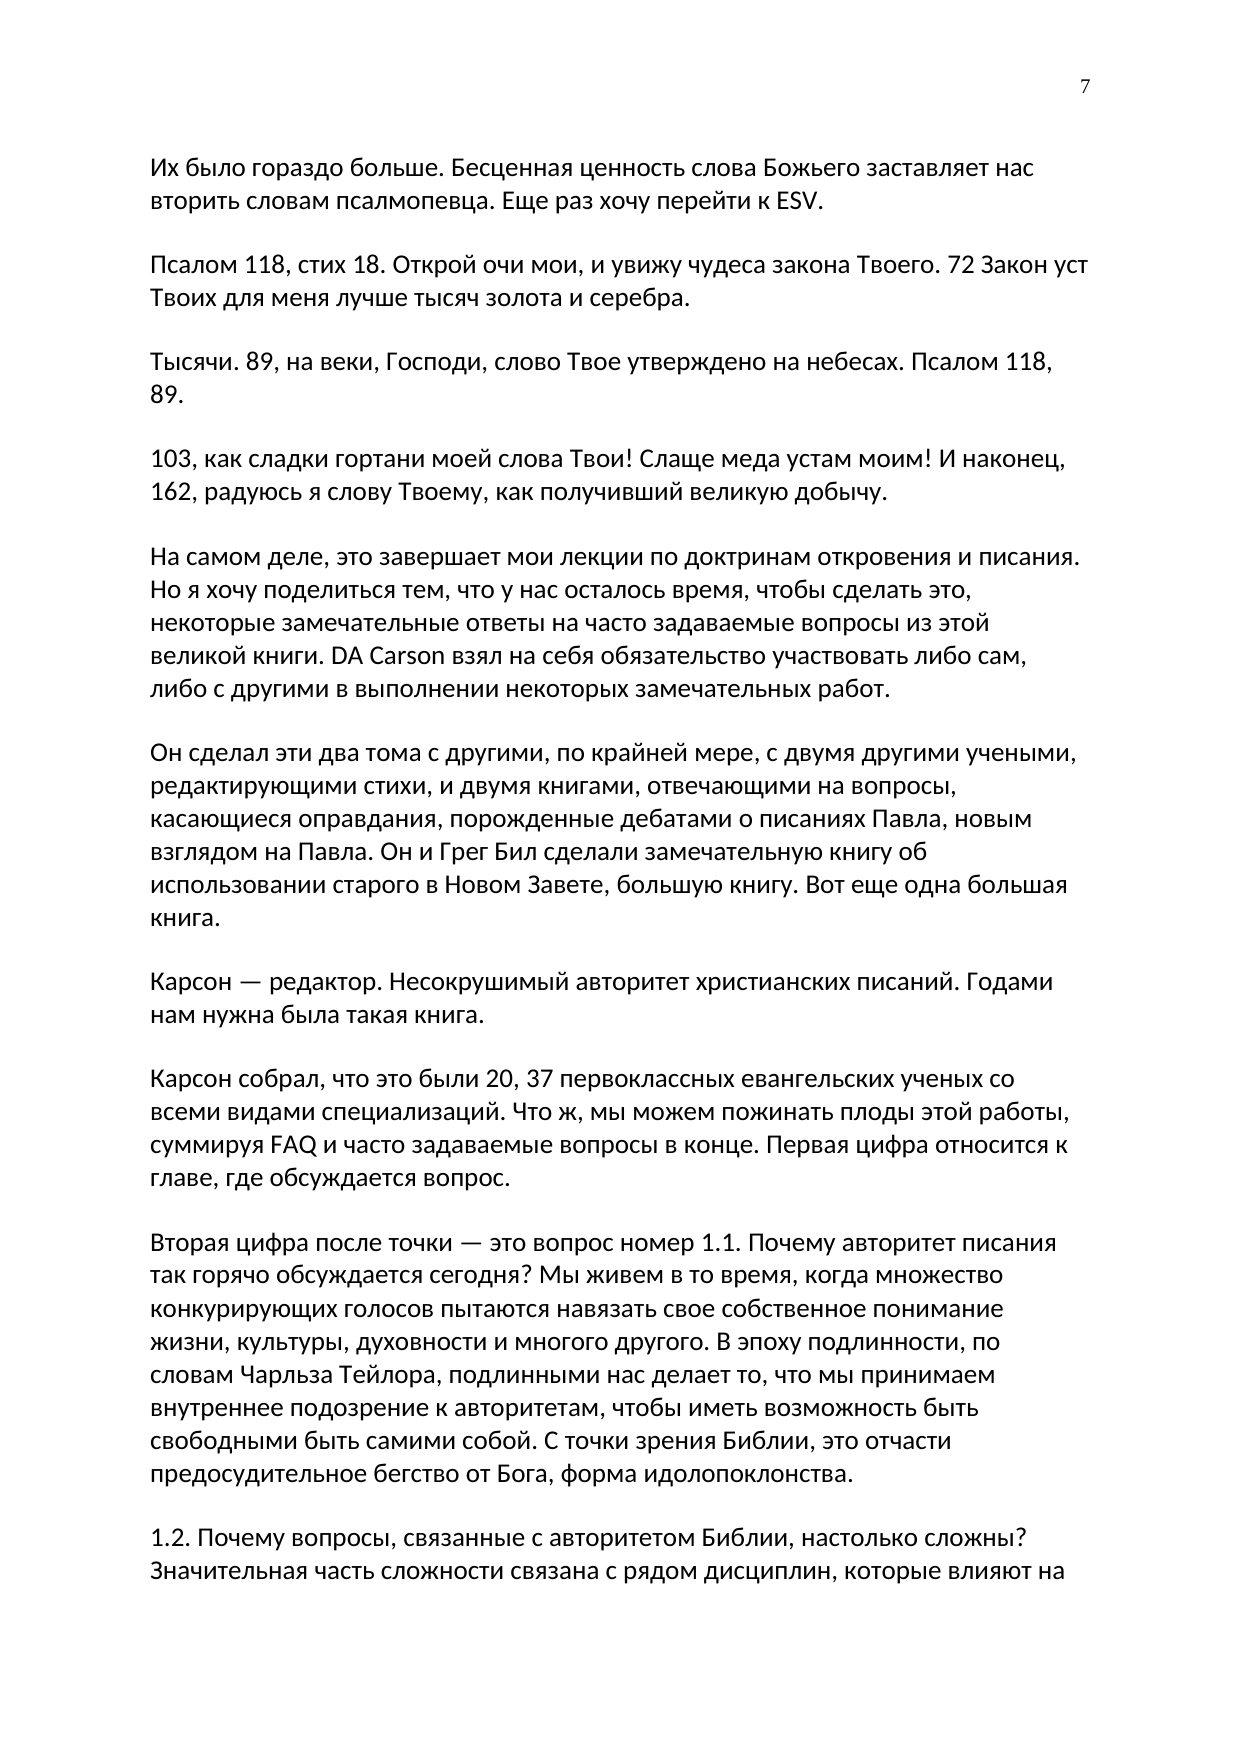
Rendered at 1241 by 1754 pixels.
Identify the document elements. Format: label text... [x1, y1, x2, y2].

text На самом деле, это завершает мои лекции по доктринам откровения и писания. Но я хочу поделиться тем, что у нас осталось время, чтобы сделать это, некоторые замечательные ответы на часто задаваемые вопросы из этой великой книги. DA Carson взял на себя обязательство участвовать либо сам, либо с другими в выполнении некоторых замечательных работ. [150, 539, 1090, 704]
text Тысячи. 89, на веки, Господи, слово Твое утверждено на небесах. Псалом 118, 89. [150, 344, 1090, 410]
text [150, 1520, 1090, 1586]
text Он сделал эти два тома с другими, по крайней мере, с двумя другими учеными, редактирующими стихи, и двумя книгами, отвечающими на вопросы, касающиеся оправдания, порожденные дебатами о писаниях Павла, новым взглядом на Павла. Он и Грег Бил сделали замечательную книгу об использовании старого в Новом Завете, большую книгу. Вот еще одна большая книга. [150, 735, 1090, 933]
text Карсон — редактор. Несокрушимый авторитет христианских писаний. Годами нам нужна была такая книга. [150, 964, 1090, 1030]
text Их было гораздо больше. Бесценная ценность слова Божьего заставляет нас вторить словам псалмопевца. Еще раз хочу перейти к ESV. [150, 150, 1090, 216]
text 103, как сладки гортани моей слова Твои! Слаще меда устам моим! И наконец, 162, радуюсь я слову Твоему, как получивший великую добычу. [150, 442, 1090, 508]
text Псалом 118, стих 18. Открой очи мои, и увижу чудеса закона Твоего. 72 Закон уст Твоих для меня лучше тысяч золота и серебра. [150, 247, 1090, 313]
text Карсон собрал, что это были 20, 37 первоклассных евангельских ученых со всеми видами специализаций. Что ж, мы можем пожинать плоды этой работы, суммируя FAQ и часто задаваемые вопросы в конце. Первая цифра относится к главе, где обсуждается вопрос. [150, 1061, 1090, 1193]
text Вторая цифра после точки — это вопрос номер 1.1. Почему авторитет писания так горячо обсуждается сегодня? Мы живем в то время, когда множество конкурирующих голосов пытаются навязать свое собственное понимание жизни, культуры, духовности и многого другого. В эпоху подлинности, по словам Чарльза Тейлора, подлинными нас делает то, что мы принимаем внутреннее подозрение к авторитетам, чтобы иметь возможность быть свободными быть самими собой. С точки зрения Библии, это отчасти предосудительное бегство от Бога, форма идолопоклонства. [150, 1225, 1090, 1489]
